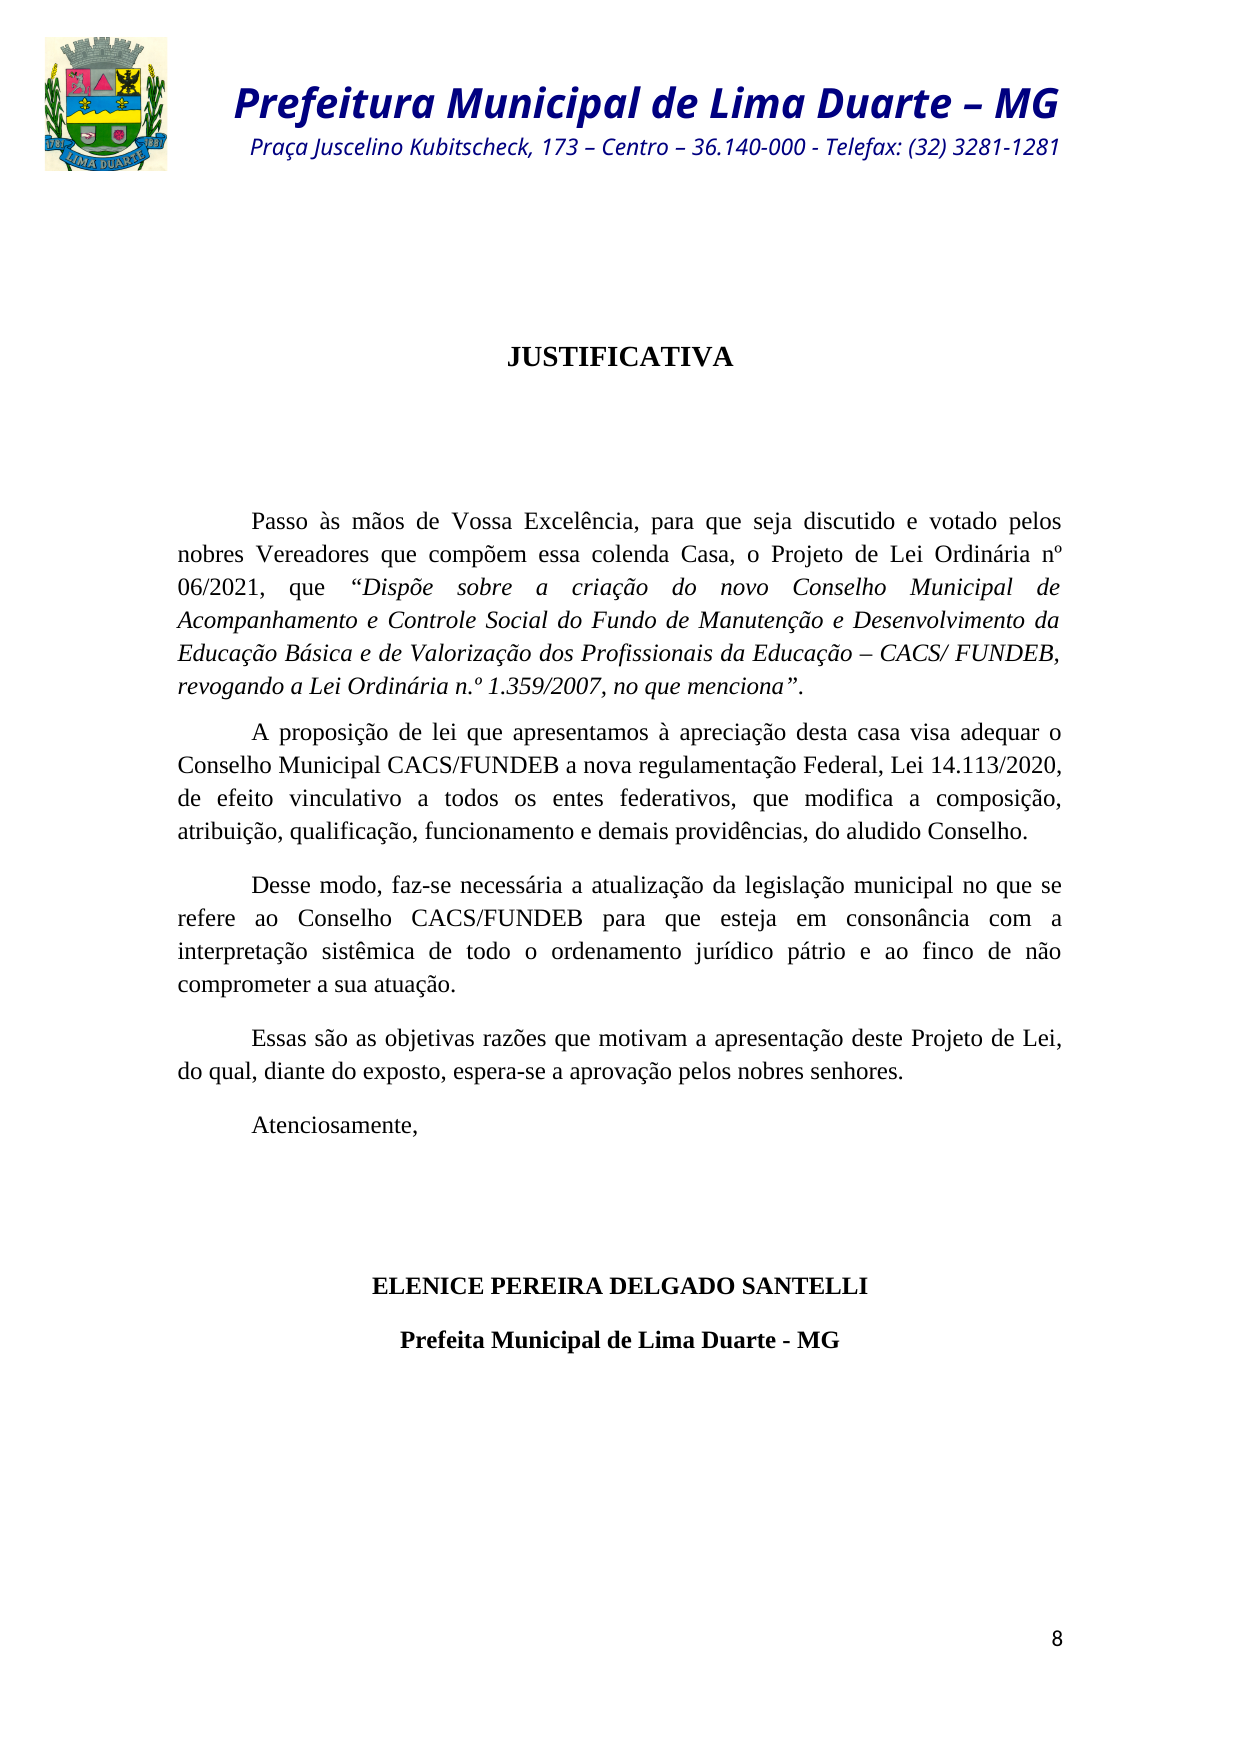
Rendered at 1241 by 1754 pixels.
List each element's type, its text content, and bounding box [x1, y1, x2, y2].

text A proposição de lei que apresentamos à apreciação desta casa visa adequar o Conselho Municipal CACS/FUNDEB a nova regulamentação Federal, Lei 14.113/2020, de efeito vinculativo a todos os entes federativos, que modifica a composição, atribuição, qualificação, funcionamento e demais providências, do aludido Conselho. [177, 717, 1063, 845]
text ELENICE PEREIRA DELGADO SANTELLI [177, 1271, 1063, 1300]
text Desse modo, faz-se necessária a atualização da legislação municipal no que se refere ao Conselho CACS/FUNDEB para que esteja em consonância com a interpretação sistêmica de todo o ordenamento jurídico pátrio e ao finco de não comprometer a sua atuação. [177, 870, 1063, 998]
picture [56, 140, 63, 146]
text Passo às mãos de Vossa Excelência, para que seja discutido e votado pelos nobres Vereadores que compõem essa colenda Casa, o Projeto de Lei Ordinária nº 06/2021, que “Dispõe sobre a criação do novo Conselho Municipal de Acompanhamento e Controle Social do Fundo de Manutenção e Desenvolvimento da Educação Básica e de Valorização dos Profissionais da Educação – CACS/ FUNDEB, revogando a Lei Ordinária n.º 1.359/2007, no que menciona”. [177, 506, 1063, 700]
text Essas são as objetivas razões que motivam a apresentação deste Projeto de Lei, do qual, diante do exposto, espera-se a aprovação pelos nobres senhores. [177, 1023, 1063, 1084]
text Prefeita Municipal de Lima Duarte - MG [177, 1325, 1063, 1354]
picture [44, 37, 168, 171]
text Atenciosamente, [177, 1110, 1063, 1138]
text JUSTIFICATIVA [177, 339, 1063, 373]
